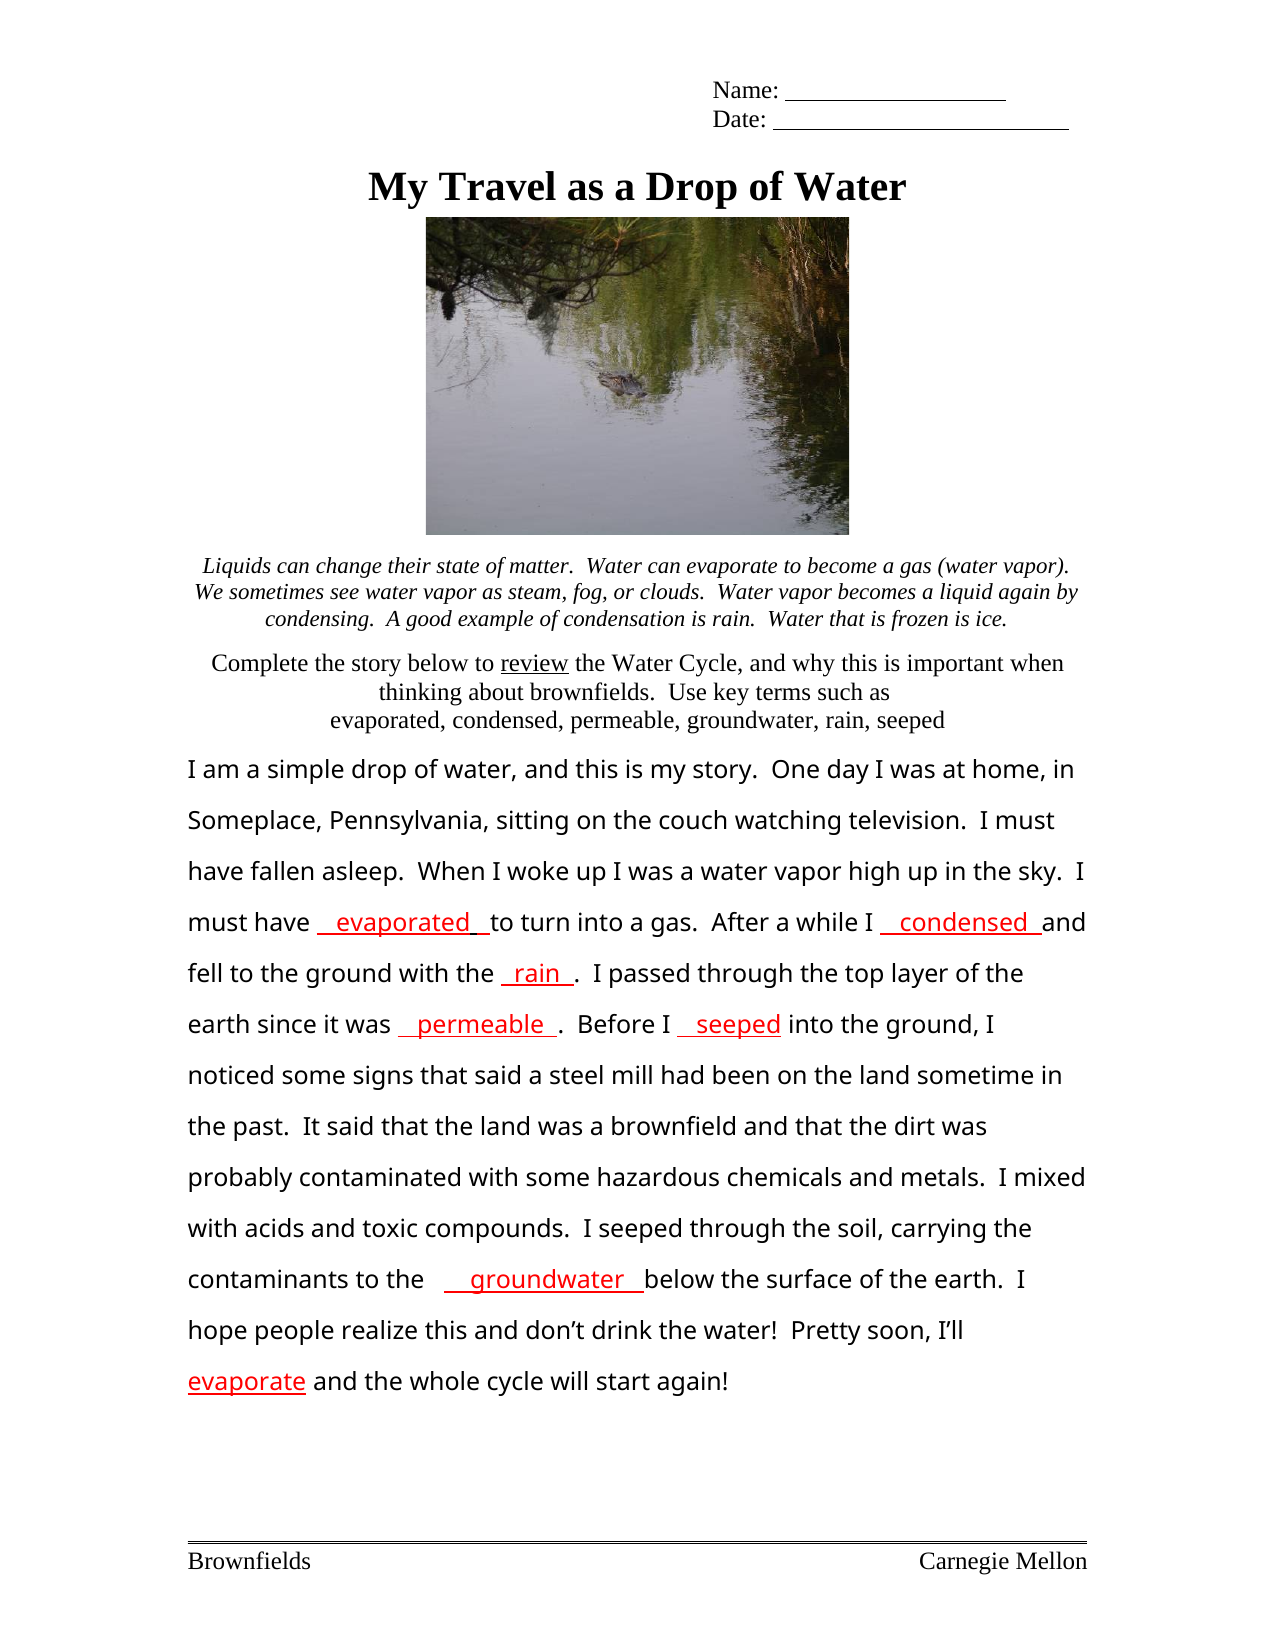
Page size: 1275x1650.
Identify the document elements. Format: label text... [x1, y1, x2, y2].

picture [425, 217, 850, 535]
text I am a simple drop of water, and this is my story. One day I was at home, in Someplace, Pennsylvania, sitting on the couch watching television. I must have fallen asleep. When I woke up I was a water vapor high up in the sky. I must have evaporated to turn into a gas. After a while I condensed and fell to the ground with the rain . I passed through the top layer of the earth since it was permeable . Before I seeped into the ground, I noticed some signs that said a steel mill had been on the land sometime in the past. It said that the land was a brownfield and that the dirt was probably contaminated with some hazardous chemicals and metals. I mixed with acids and toxic compounds. I seeped through the soil, carrying the contaminants to the groundwater below the surface of the earth. I hope people realize this and don’t drink the water! Pretty soon, I’ll evaporate and the whole cycle will start again! [187, 751, 1087, 1398]
text My Travel as a Drop of Water [187, 161, 1087, 209]
text Liquids can change their state of matter. Water can evaporate to become a gas (water vapor). We sometimes see water vapor as steam, fog, or clouds. Water vapor becomes a liquid again by condensing. A good example of condensation is rain. Water that is frozen is ice. [187, 552, 1087, 631]
text Complete the story below to review the Water Cycle, and why this is important when thinking about brownfields. Use key terms such as evaporated, condensed, permeable, groundwater, rain, seeped [187, 648, 1087, 734]
